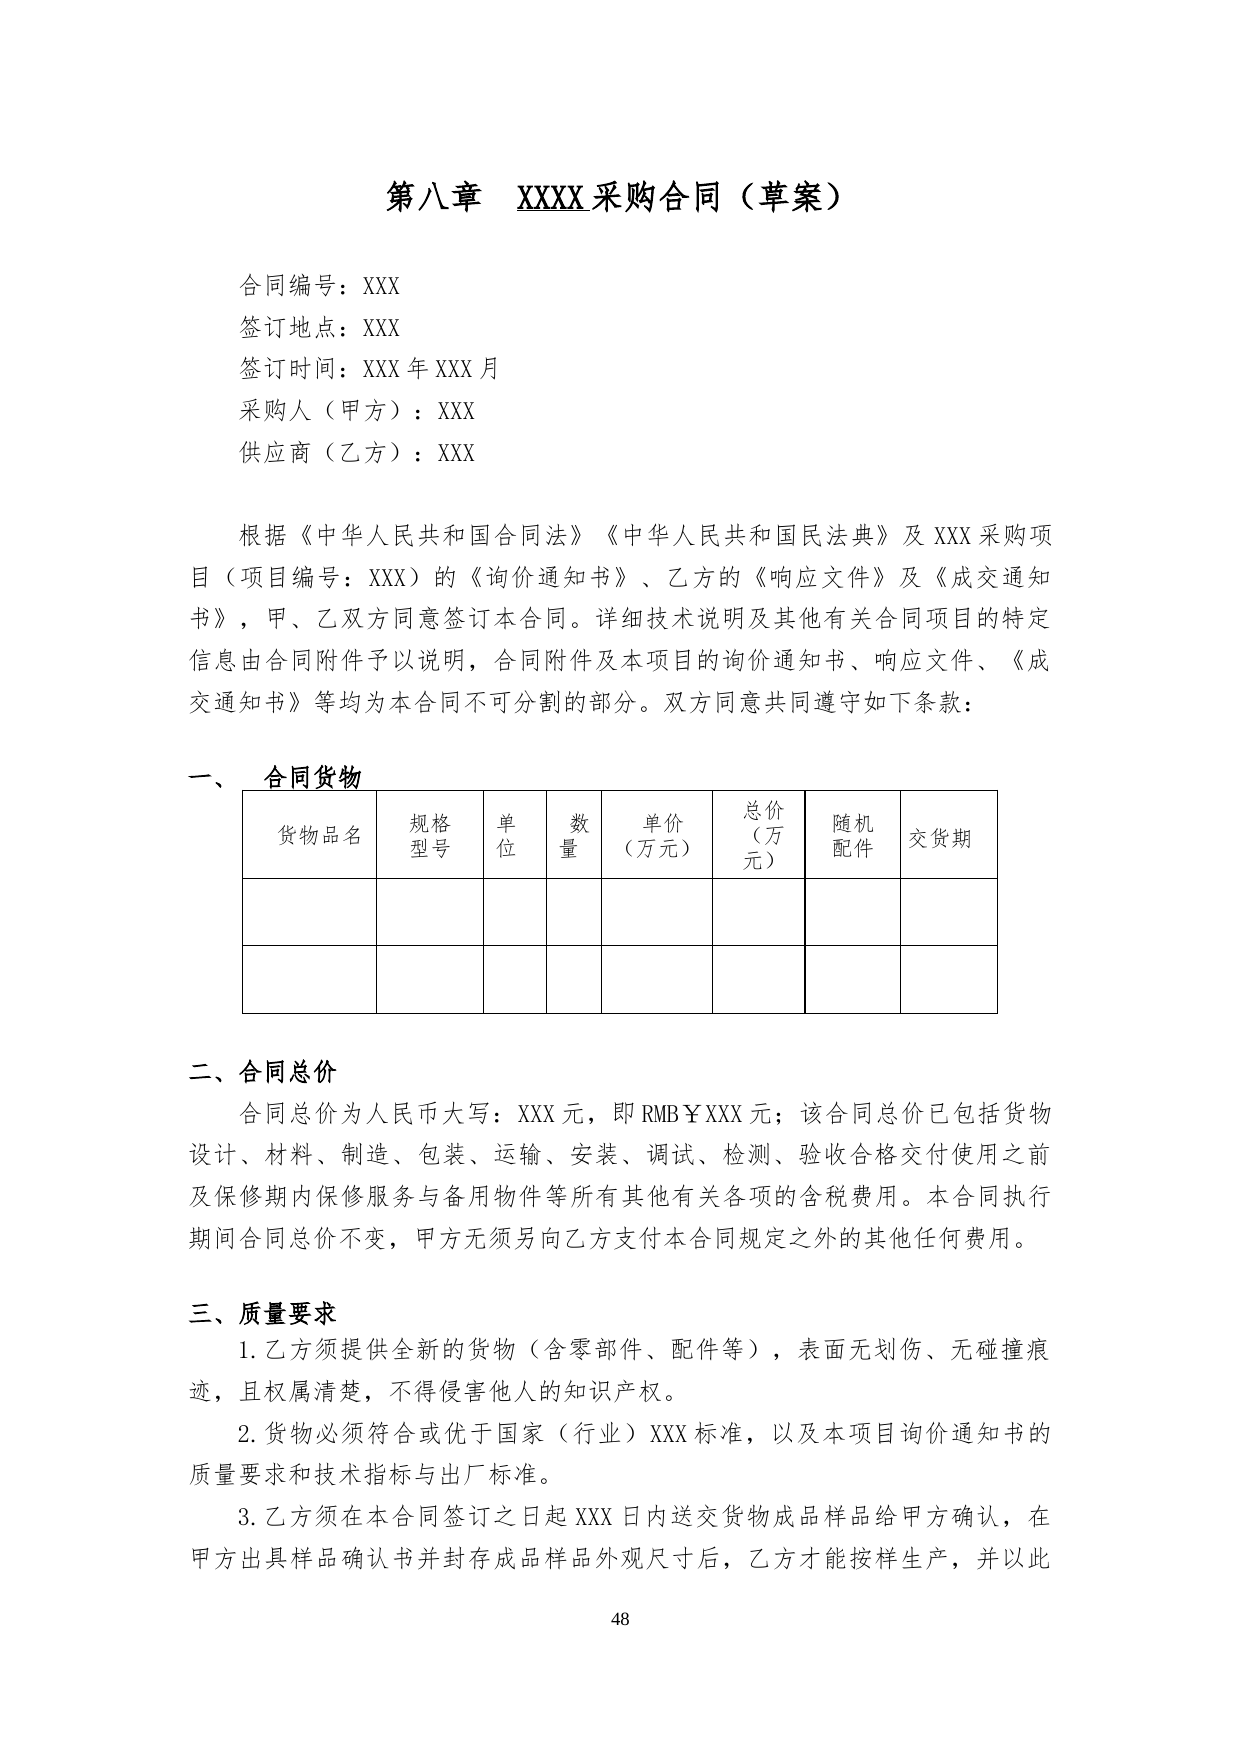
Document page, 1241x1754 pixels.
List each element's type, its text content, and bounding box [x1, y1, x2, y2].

table_cell [901, 879, 997, 945]
table_header 规格 型号 [377, 791, 483, 878]
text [187, 1492, 1053, 1576]
table_header 数量 [547, 791, 601, 878]
text 2.货物必须符合或优于国家（行业）XXX标准，以及本项目询价通知书的质量要求和技术指标与出厂标准。 [187, 1409, 1053, 1492]
table_cell [547, 879, 601, 945]
table_header 货物品名 [243, 791, 376, 878]
table_cell [377, 946, 483, 1013]
table_cell [484, 946, 546, 1013]
text 合同总价为人民币大写：XXX元，即RMB￥XXX元；该合同总价已包括货物设计、材料、制造、包装、运输、安装、调试、检测、验收合格交付使用之前及保修期内保修服务与备用物件等所有其他有关各项的含税费用。本合同执行期间合同总价不变，甲方无须另向乙方支付本合同规定之外的其他任何费用。 [187, 1089, 1053, 1255]
text 供应商（乙方）：XXX [187, 428, 1053, 469]
table_header 总价 （万元） [713, 791, 804, 878]
table_cell [713, 879, 804, 945]
table_cell [806, 879, 900, 945]
text 根据《中华人民共和国合同法》《中华人民共和国民法典》及XXX采购项目（项目编号：XXX）的《询价通知书》、乙方的《响应文件》及《成交通知书》，甲、乙双方同意签订本合同。详细技术说明及其他有关合同项目的特定信息由合同附件予以说明，合同附件及本项目的询价通知书、响应文件、《成交通知书》等均为本合同不可分割的部分。双方同意共同遵守如下条款： [187, 511, 1053, 719]
table_cell [602, 946, 712, 1013]
text 采购人（甲方）：XXX [187, 386, 1053, 428]
text 1.乙方须提供全新的货物（含零部件、配件等），表面无划伤、无碰撞痕迹，且权属清楚，不得侵害他人的知识产权。 [187, 1326, 1053, 1409]
table_header 交货期 [901, 791, 997, 878]
table_cell [806, 946, 900, 1013]
table_cell [243, 879, 376, 945]
table_cell [484, 879, 546, 945]
table_cell [713, 946, 804, 1013]
table_cell [243, 946, 376, 1013]
list 合同货物 [187, 761, 1053, 789]
table_header 单位 [484, 791, 546, 878]
title 第八章 XXXX采购合同（草案） [187, 175, 1053, 213]
text 合同编号：XXX [187, 261, 1053, 303]
table_header 随机 配件 [806, 791, 900, 878]
text 二、合同总价 [187, 1047, 1053, 1089]
table_header 单价 （万元） [602, 791, 712, 878]
text 三、质量要求 [187, 1297, 1053, 1326]
table_cell [602, 879, 712, 945]
table_cell [901, 946, 997, 1013]
table_cell [377, 879, 483, 945]
table_cell [547, 946, 601, 1013]
text 签订地点：XXX [187, 303, 1053, 344]
text 签订时间：XXX年XXX月 [187, 344, 1053, 386]
